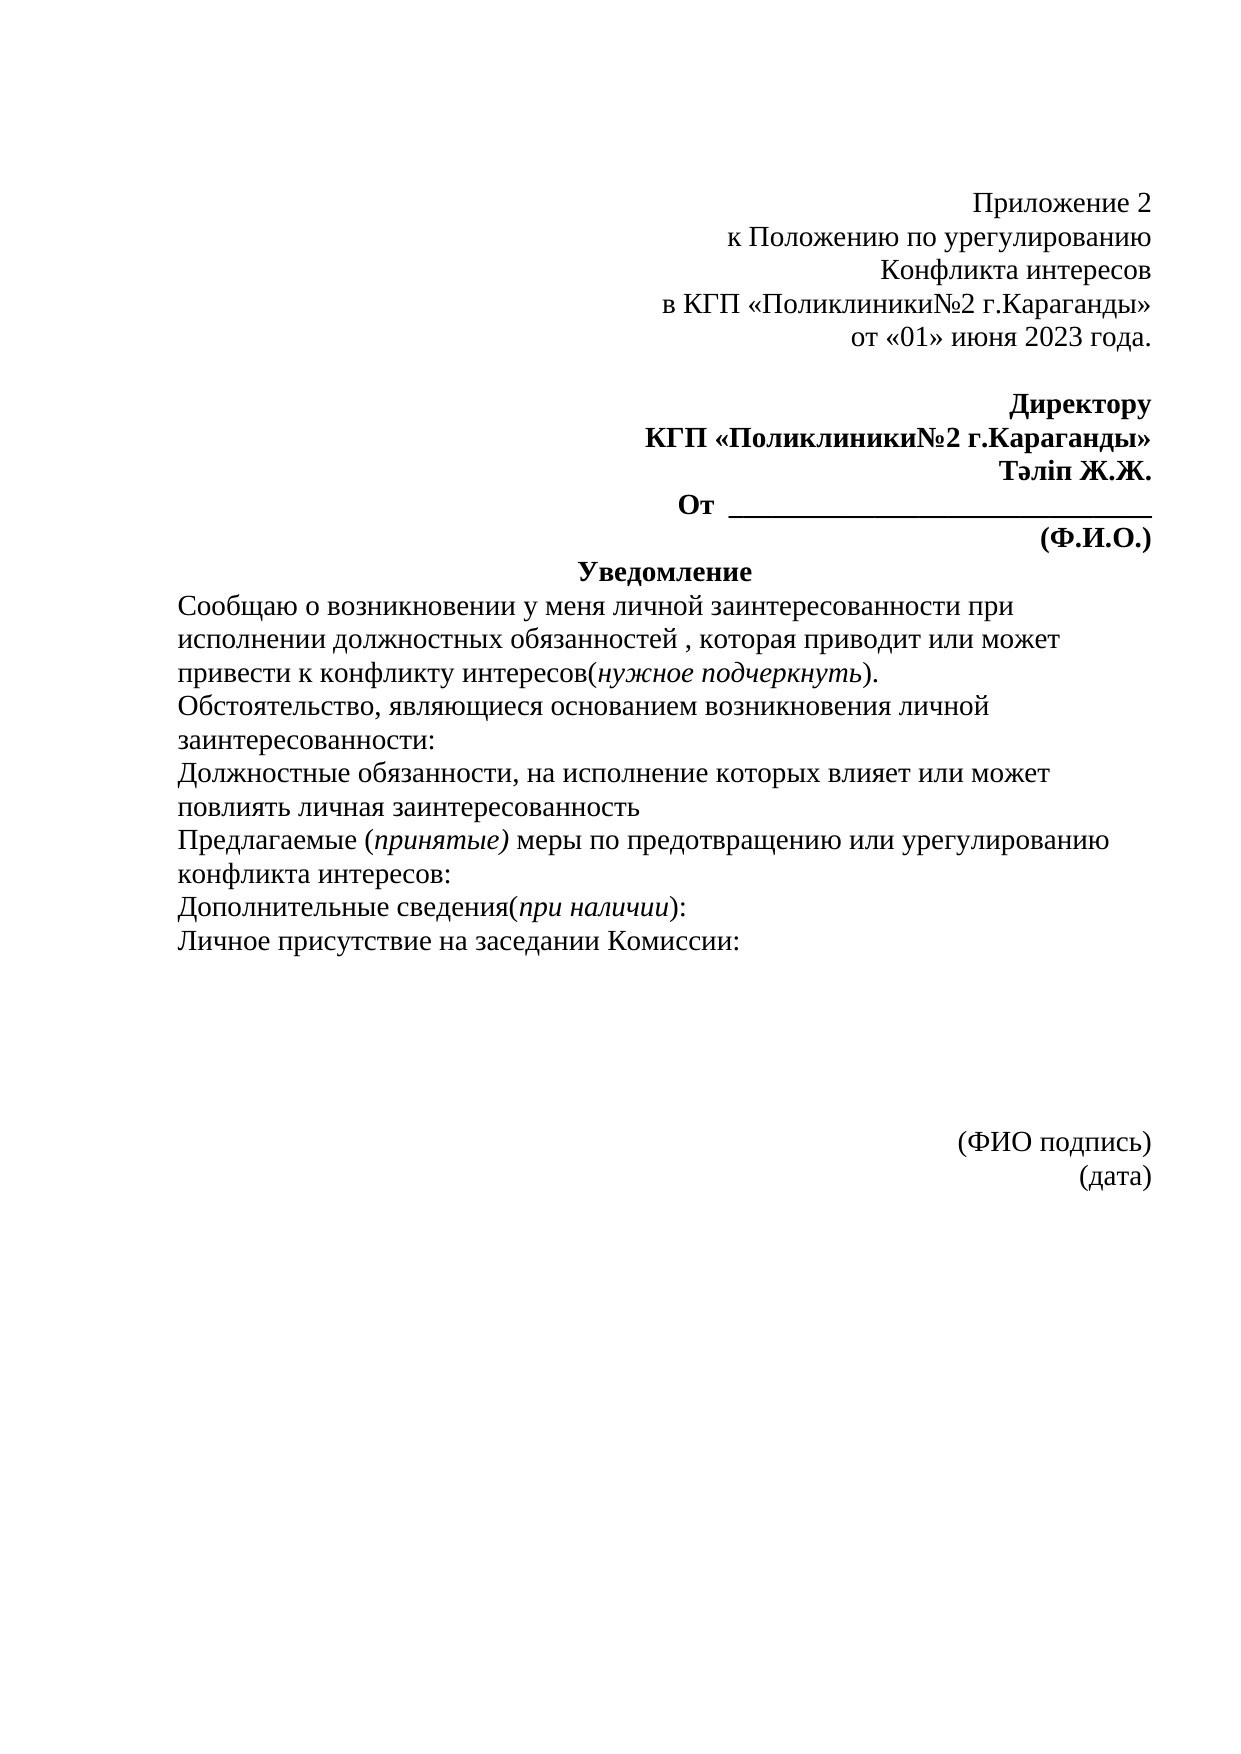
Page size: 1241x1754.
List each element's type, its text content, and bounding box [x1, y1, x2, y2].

text Директору [177, 386, 1152, 420]
text в КГП «Поликлиники№2 г.Караганды» [177, 286, 1152, 319]
text (дата) [177, 1158, 1152, 1191]
text Тәліп Ж.Ж. [177, 453, 1152, 487]
text Предлагаемые (принятые) меры по предотвращению или урегулированию конфликта интересов: [177, 822, 1152, 889]
text (ФИО подпись) [177, 1124, 1152, 1158]
text От _____________________________ [177, 487, 1152, 521]
text КГП «Поликлиники№2 г.Караганды» [177, 420, 1152, 453]
text Должностные обязанности, на исполнение которых влияет или может повлиять личная заинтересованность [177, 755, 1152, 822]
text Дополнительные сведения(при наличии): [177, 889, 1152, 923]
text Уведомление [177, 554, 1152, 588]
text к Положению по урегулированию [177, 219, 1152, 252]
text Обстоятельство, являющиеся основанием возникновения личной заинтересованности: [177, 688, 1152, 755]
text Сообщаю о возникновении у меня личной заинтересованности при исполнении должностных обязанностей , которая приводит или может привести к конфликту интересов(нужное подчеркнуть). [177, 588, 1152, 688]
text Приложение 2 [177, 185, 1152, 219]
text Личное присутствие на заседании Комиссии: [177, 923, 1152, 957]
text (Ф.И.О.) [177, 521, 1152, 554]
text от «01» июня 2023 года. [177, 319, 1152, 353]
text Конфликта интересов [177, 252, 1152, 286]
